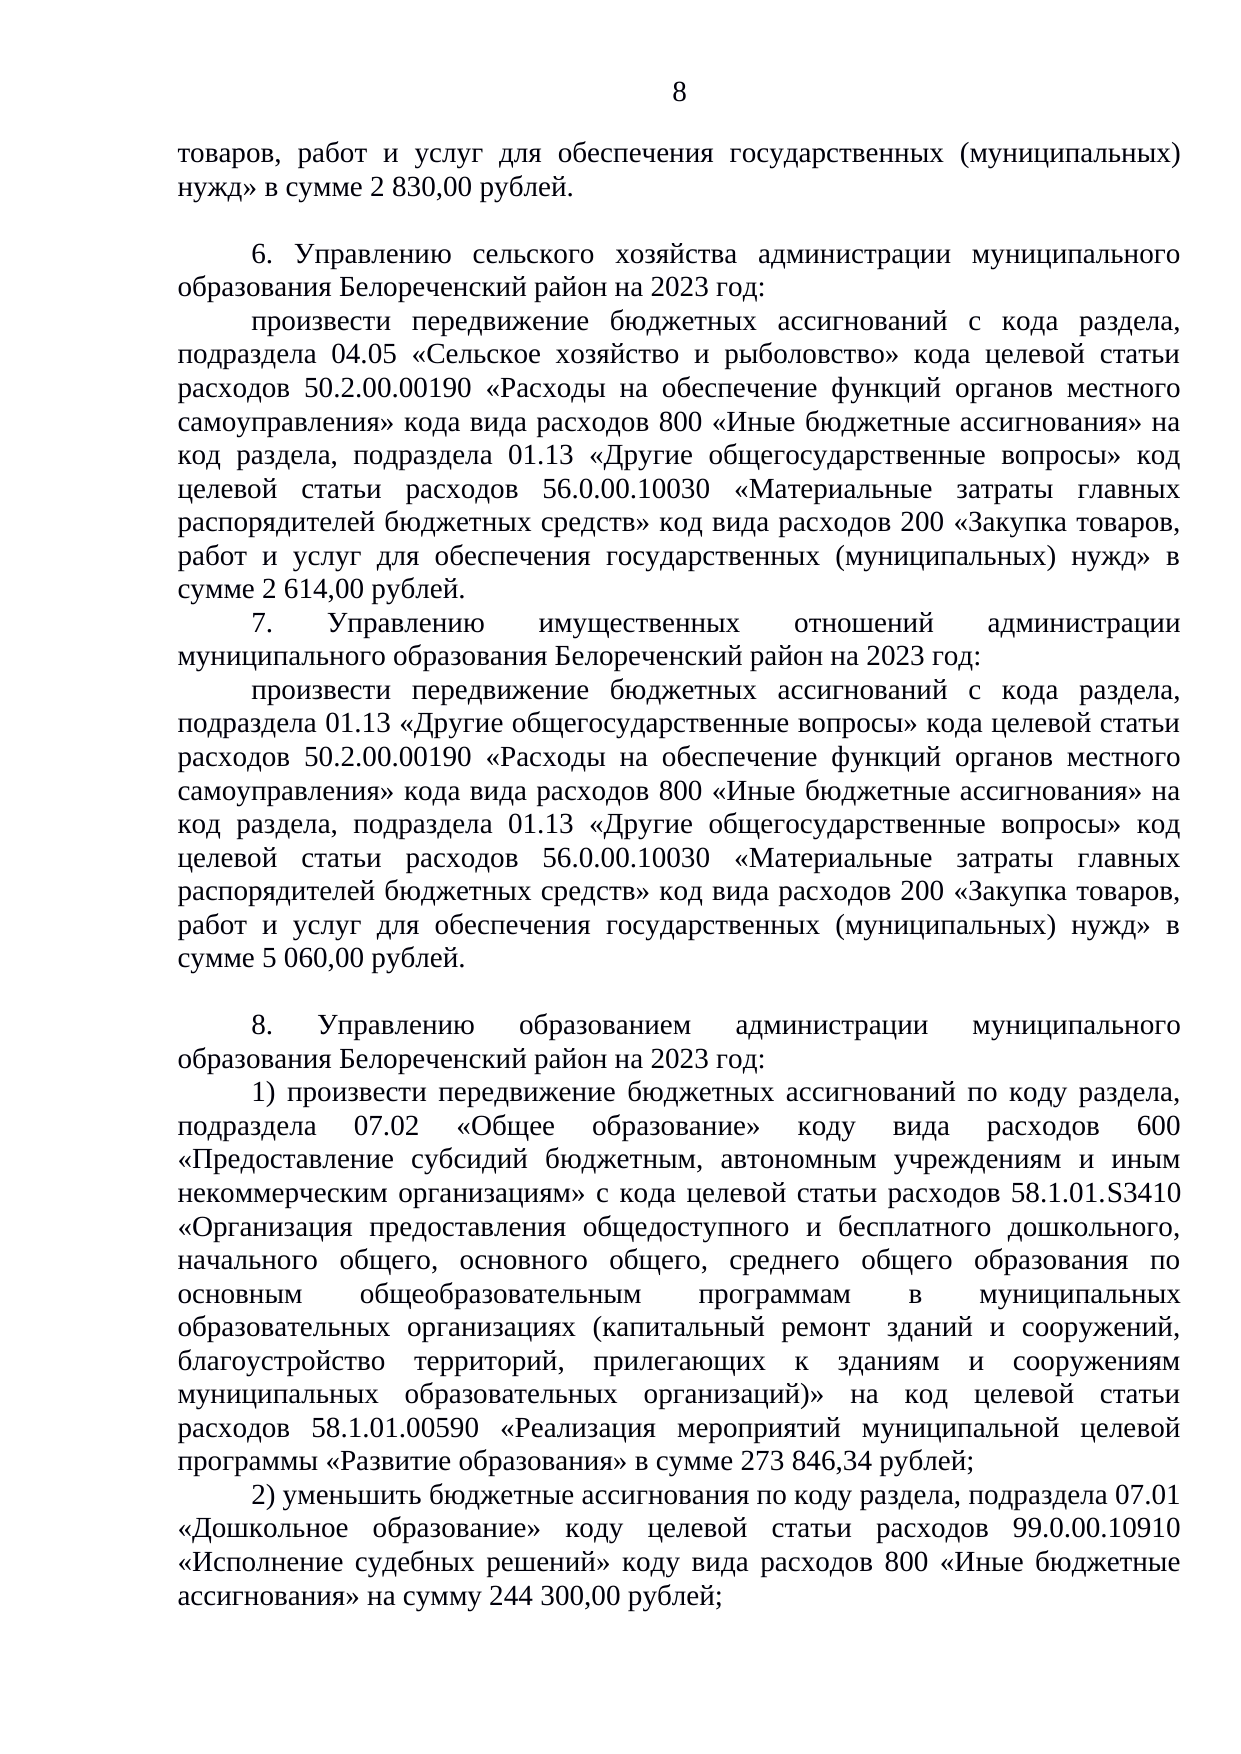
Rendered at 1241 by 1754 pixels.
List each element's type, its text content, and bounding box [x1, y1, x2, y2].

text произвести передвижение бюджетных ассигнований с кода раздела, подраздела 01.13 «Другие общегосударственные вопросы» кода целевой статьи расходов 50.2.00.00190 «Расходы на обеспечение функций органов местного самоуправления» кода вида расходов 800 «Иные бюджетные ассигнования» на код раздела, подраздела 01.13 «Другие общегосударственные вопросы» код целевой статьи расходов 56.0.00.10030 «Материальные затраты главных распорядителей бюджетных средств» код вида расходов 200 «Закупка товаров, работ и услуг для обеспечения государственных (муниципальных) нужд» в сумме 5 060,00 рублей. [177, 672, 1181, 974]
text 2) уменьшить бюджетные ассигнования по коду раздела, подраздела 07.01 «Дошкольное образование» коду целевой статьи расходов 99.0.00.10910 «Исполнение судебных решений» коду вида расходов 800 «Иные бюджетные ассигнования» на сумму 244 300,00 рублей; [177, 1477, 1181, 1611]
text 7. Управлению имущественных отношений администрации муниципального образования Белореченский район на 2023 год: [177, 605, 1181, 672]
text 8. Управлению образованием администрации муниципального образования Белореченский район на 2023 год: [177, 1007, 1181, 1074]
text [177, 135, 1181, 202]
text 6. Управлению сельского хозяйства администрации муниципального образования Белореченский район на 2023 год: [177, 236, 1181, 303]
text 1) произвести передвижение бюджетных ассигнований по коду раздела, подраздела 07.02 «Общее образование» коду вида расходов 600 «Предоставление субсидий бюджетным, автономным учреждениям и иным некоммерческим организациям» с кода целевой статьи расходов 58.1.01.S3410 «Организация предоставления общедоступного и бесплатного дошкольного, начального общего, основного общего, среднего общего образования по основным общеобразовательным программам в муниципальных образовательных организациях (капитальный ремонт зданий и сооружений, благоустройство территорий, прилегающих к зданиям и сооружениям муниципальных образовательных организаций)» на код целевой статьи расходов 58.1.01.00590 «Реализация мероприятий муниципальной целевой программы «Развитие образования» в сумме 273 846,34 рублей; [177, 1074, 1181, 1477]
text произвести передвижение бюджетных ассигнований с кода раздела, подраздела 04.05 «Сельское хозяйство и рыболовство» кода целевой статьи расходов 50.2.00.00190 «Расходы на обеспечение функций органов местного самоуправления» кода вида расходов 800 «Иные бюджетные ассигнования» на код раздела, подраздела 01.13 «Другие общегосударственные вопросы» код целевой статьи расходов 56.0.00.10030 «Материальные затраты главных распорядителей бюджетных средств» код вида расходов 200 «Закупка товаров, работ и услуг для обеспечения государственных (муниципальных) нужд» в сумме 2 614,00 рублей. [177, 303, 1181, 605]
